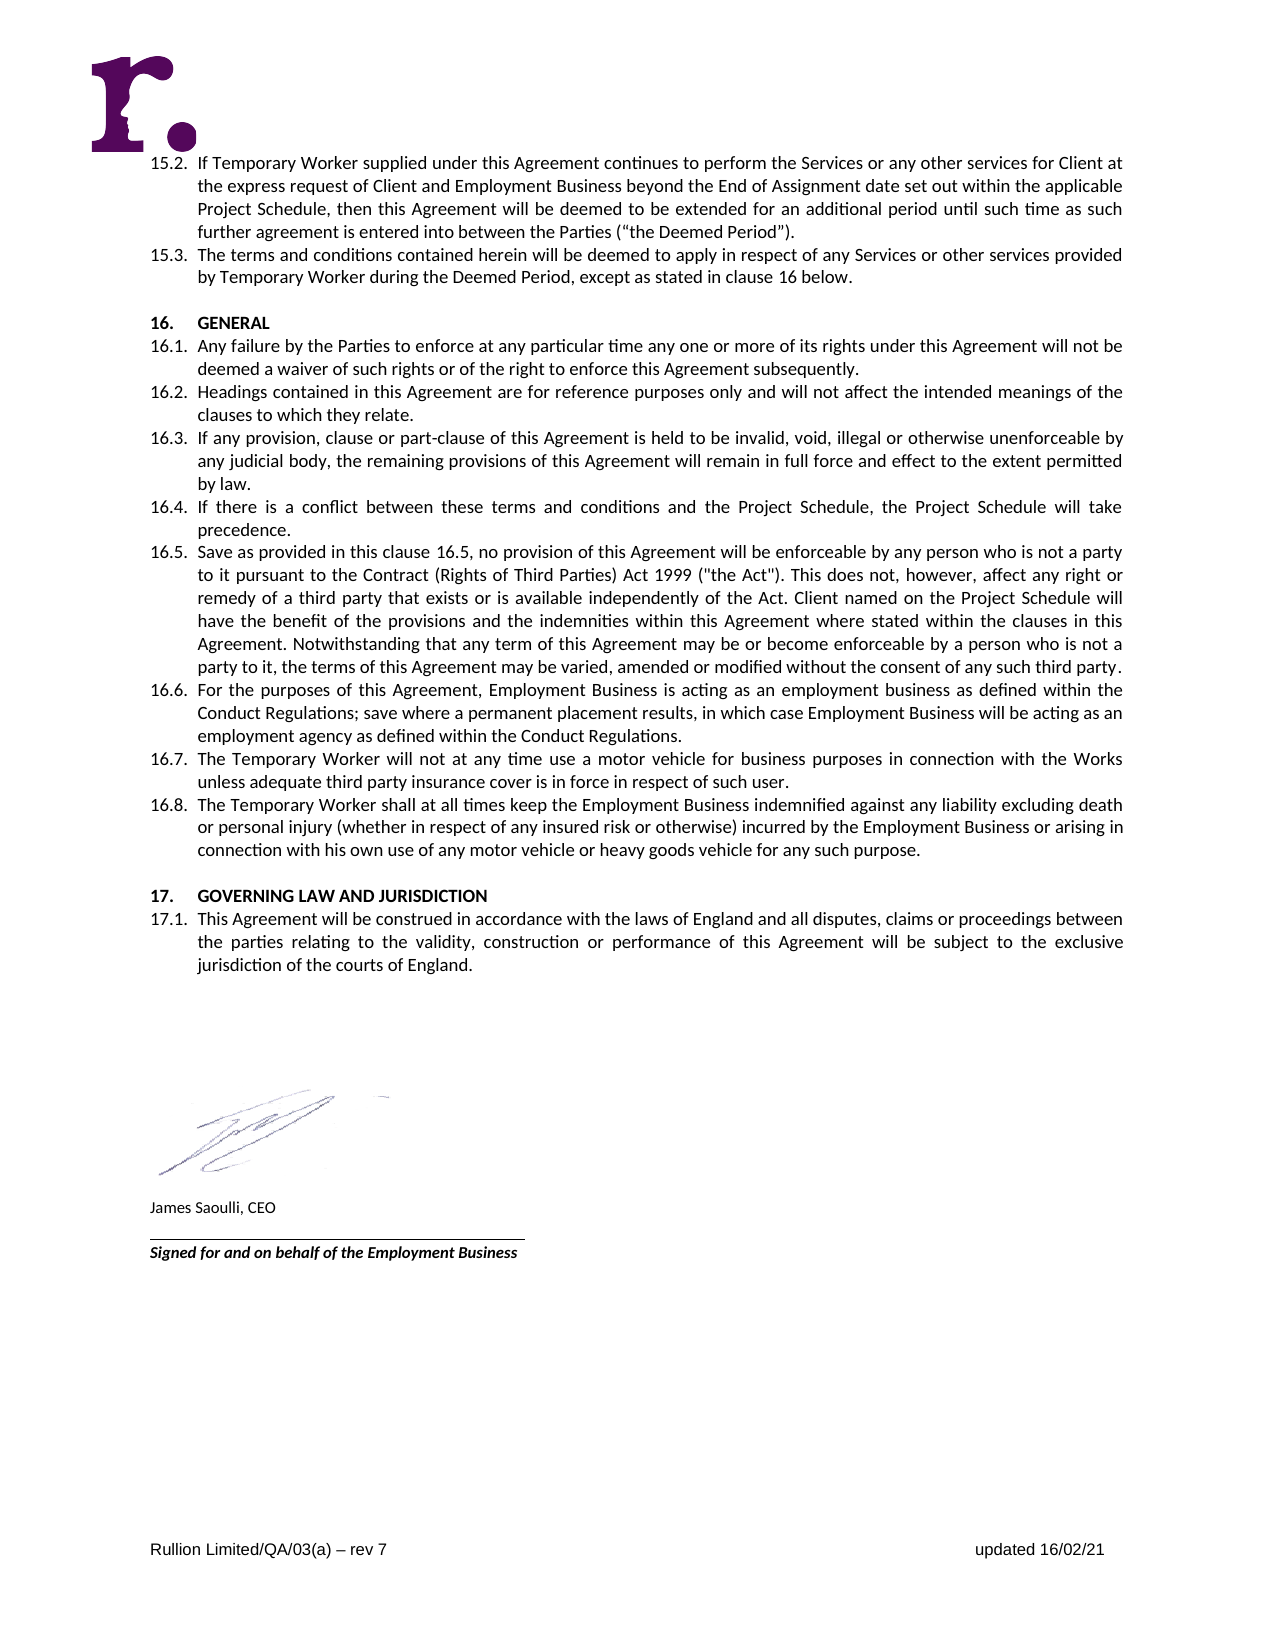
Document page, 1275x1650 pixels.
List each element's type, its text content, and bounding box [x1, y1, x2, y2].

picture [91, 56, 197, 152]
text For the purposes of this Agreement, Employment Business is acting as an employment business as defined within the Conduct Regulations; save where a permanent placement results, in which case Employment Business will be acting as an employment agency as defined within the Conduct Regulations. [150, 678, 1125, 747]
text If there is a conflict between these terms and conditions and the Project Schedule, the Project Schedule will take precedence. [150, 495, 1125, 541]
picture [150, 1083, 408, 1178]
text If Temporary Worker supplied under this Agreement continues to perform the Services or any other services for Client at the express request of Client and Employment Business beyond the End of Assignment date set out within the applicable Project Schedule, then this Agreement will be deemed to be extended for an additional period until such time as such further agreement is entered into between the Parties (“the Deemed Period”). [150, 150, 1125, 243]
text The Temporary Worker shall at all times keep the Employment Business indemnified against any liability excluding death or personal injury (whether in respect of any insured risk or otherwise) incurred by the Employment Business or arising in connection with his own use of any motor vehicle or heavy goods vehicle for any such purpose. [150, 793, 1125, 862]
text GOVERNING LAW AND JURISDICTION [150, 884, 1125, 907]
text This Agreement will be construed in accordance with the laws of England and all disputes, claims or proceedings between the parties relating to the validity, construction or performance of this Agreement will be subject to the exclusive jurisdiction of the courts of England. [150, 907, 1125, 976]
text James Saoulli, CEO [150, 1197, 1095, 1218]
text The Temporary Worker will not at any time use a motor vehicle for business purposes in connection with the Works unless adequate third party insurance cover is in force in respect of such user. [150, 747, 1125, 793]
text Any failure by the Parties to enforce at any particular time any one or more of its rights under this Agreement will not be deemed a waiver of such rights or of the right to enforce this Agreement subsequently. [150, 334, 1125, 380]
text Signed for and on behalf of the Employment Business [150, 1242, 1095, 1262]
text GENERAL [150, 312, 1125, 334]
text The terms and conditions contained herein will be deemed to apply in respect of any Services or other services provided by Temporary Worker during the Deemed Period, except as stated in clause 16 below. [150, 243, 1125, 289]
text Headings contained in this Agreement are for reference purposes only and will not affect the intended meanings of the clauses to which they relate. [150, 380, 1125, 426]
text If any provision, clause or part-clause of this Agreement is held to be invalid, void, illegal or otherwise unenforceable by any judicial body, the remaining provisions of this Agreement will remain in full force and effect to the extent permitted by law. [150, 426, 1125, 495]
text Save as provided in this clause 16.5, no provision of this Agreement will be enforceable by any person who is not a party to it pursuant to the Contract (Rights of Third Parties) Act 1999 ("the Act"). This does not, however, affect any right or remedy of a third party that exists or is available independently of the Act. Client named on the Project Schedule will have the benefit of the provisions and the indemnities within this Agreement where stated within the clauses in this Agreement. Notwithstanding that any term of this Agreement may be or become enforceable by a person who is not a party to it, the terms of this Agreement may be varied, amended or modified without the consent of any such third party. [150, 541, 1125, 678]
